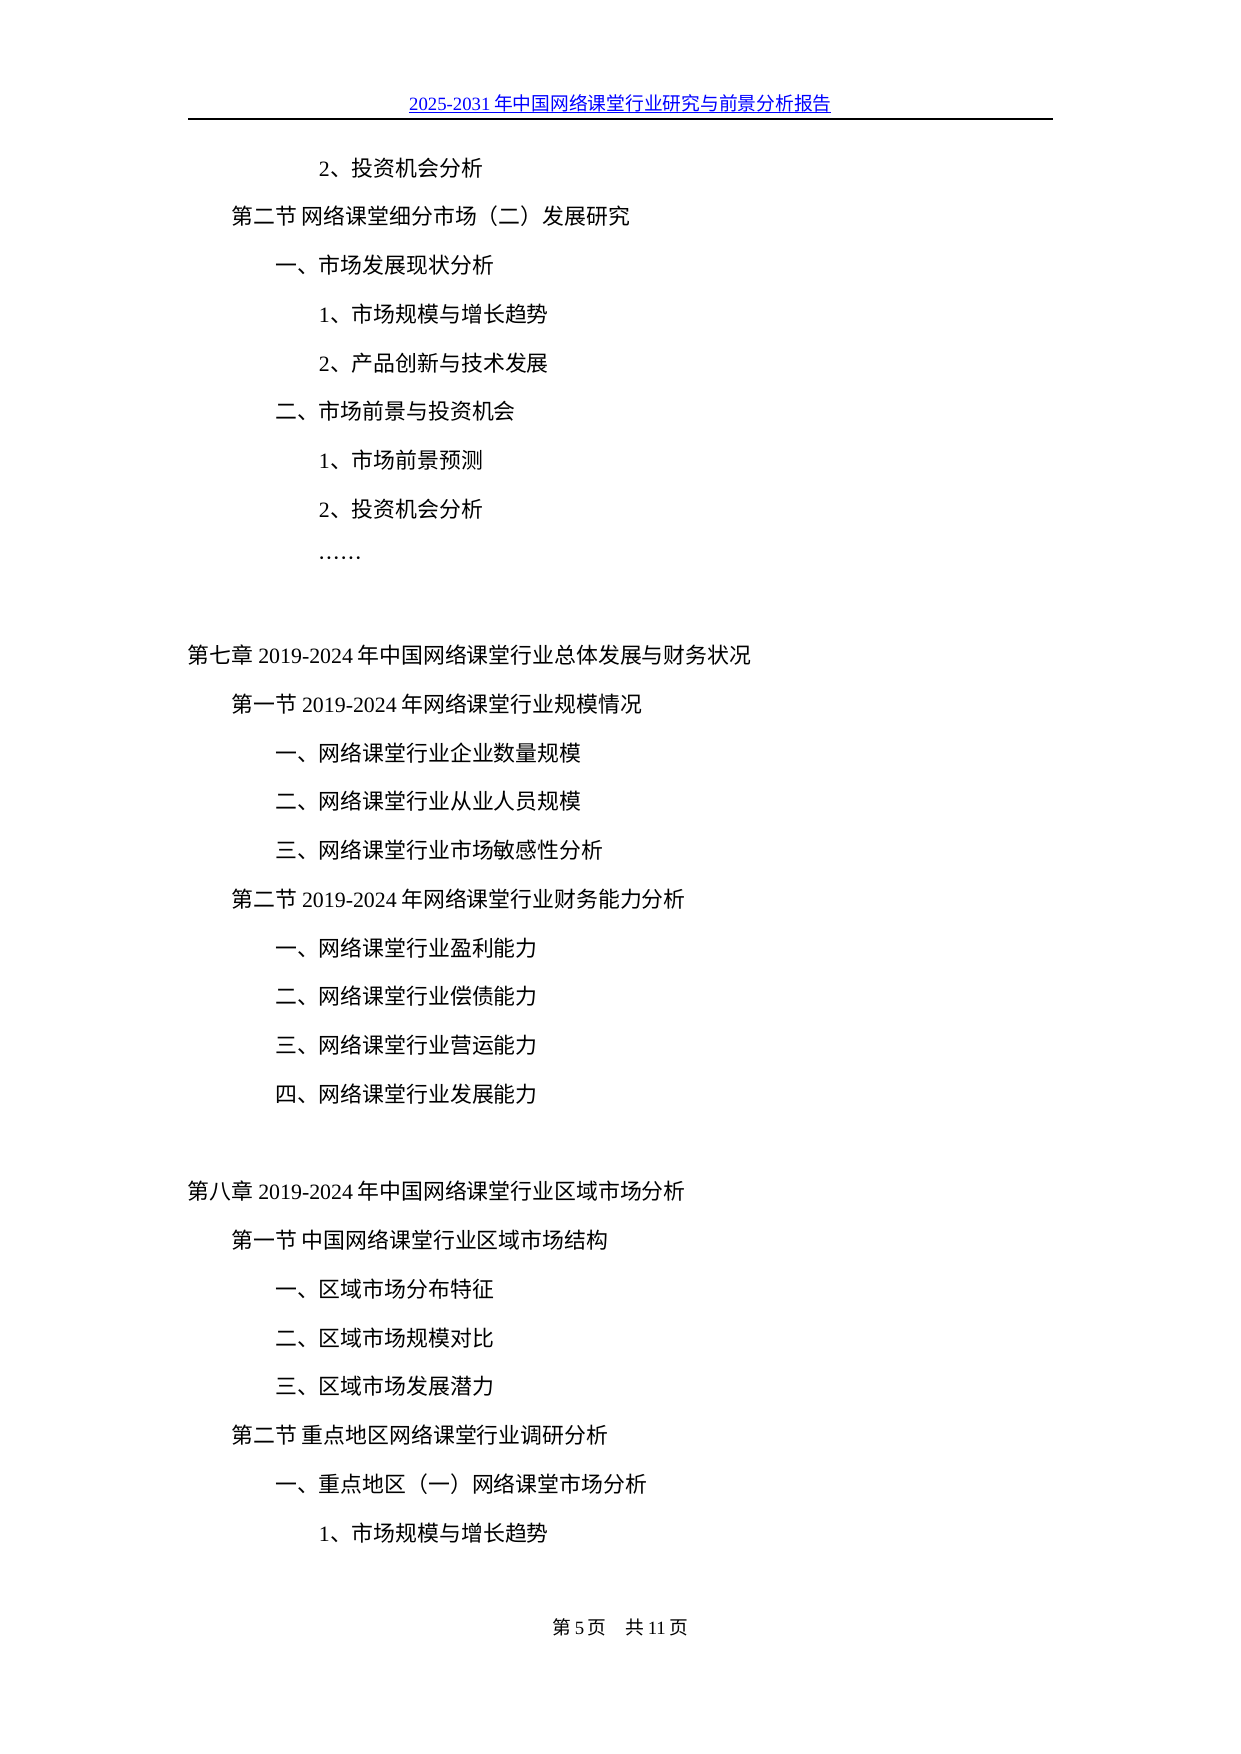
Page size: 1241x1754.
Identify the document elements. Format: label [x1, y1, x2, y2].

text [187, 150, 1053, 1548]
